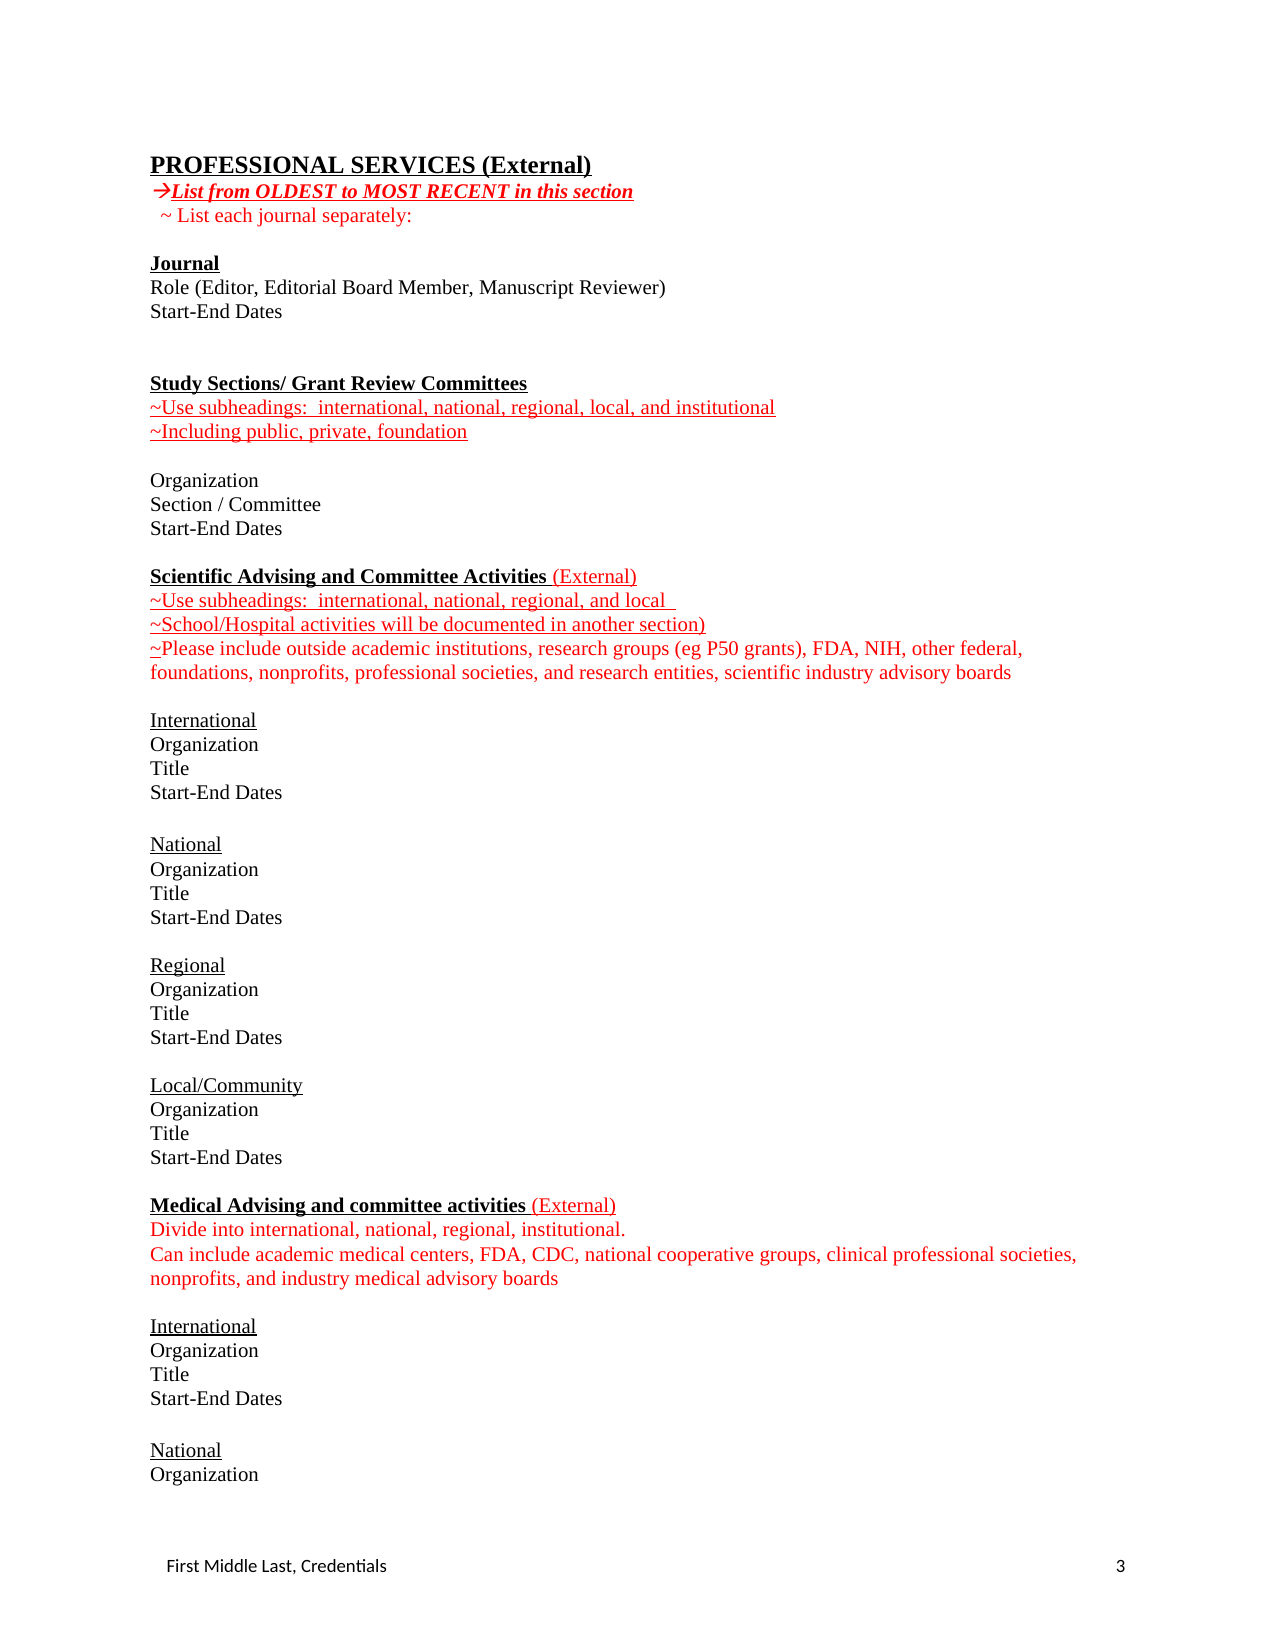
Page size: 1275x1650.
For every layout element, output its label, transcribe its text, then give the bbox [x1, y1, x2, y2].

text Start-End Dates [150, 780, 1125, 804]
text Regional [150, 953, 1125, 977]
text Title [150, 1121, 1125, 1145]
text Role (Editor, Editorial Board Member, Manuscript Reviewer) [150, 275, 1125, 299]
text Divide into international, national, regional, institutional. [150, 1217, 1125, 1241]
text Start-End Dates [150, 516, 1125, 540]
text National [150, 1438, 1125, 1462]
text Journal [150, 251, 1125, 275]
text Organization [150, 1462, 1125, 1486]
text Section / Committee [150, 492, 1125, 516]
text Medical Advising and committee activities (External) [150, 1193, 1125, 1217]
text Start-End Dates [150, 1386, 1125, 1410]
text ~Including public, private, foundation [150, 419, 1125, 443]
text Title [150, 756, 1125, 780]
text Organization [150, 732, 1125, 756]
text Organization [150, 856, 1125, 881]
text Title [150, 1001, 1125, 1025]
text Start-End Dates [150, 1145, 1125, 1169]
text Organization [150, 1097, 1125, 1121]
text International [150, 708, 1125, 732]
text Organization [150, 467, 1125, 492]
text PROFESSIONAL SERVICES (External) [150, 150, 1125, 179]
text Study Sections/ Grant Review Committees [150, 371, 1125, 395]
text National [150, 832, 1125, 856]
text ~Use subheadings: international, national, regional, local, and institutional [150, 395, 1125, 419]
text ~Please include outside academic institutions, research groups (eg P50 grants), FDA, NIH, other federal, foundations, nonprofits, professional societies, and research entities, scientific industry advisory boards [150, 636, 1125, 684]
text Organization [150, 1338, 1125, 1362]
text International [150, 1314, 1125, 1338]
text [150, 179, 1125, 203]
text ~School/Hospital activities will be documented in another section) [150, 612, 1125, 636]
text Local/Community [150, 1073, 1125, 1097]
text ~ List each journal separately: [150, 203, 1125, 227]
text Start-End Dates [150, 299, 1125, 323]
text Can include academic medical centers, FDA, CDC, national cooperative groups, clinical professional societies, nonprofits, and industry medical advisory boards [150, 1241, 1125, 1289]
text Start-End Dates [150, 904, 1125, 929]
text Start-End Dates [150, 1025, 1125, 1049]
text Title [150, 881, 1125, 904]
text ~Use subheadings: international, national, regional, and local [150, 588, 1125, 612]
text Organization [150, 977, 1125, 1001]
text Title [150, 1362, 1125, 1386]
text Scientific Advising and Committee Activities (External) [150, 564, 1125, 588]
